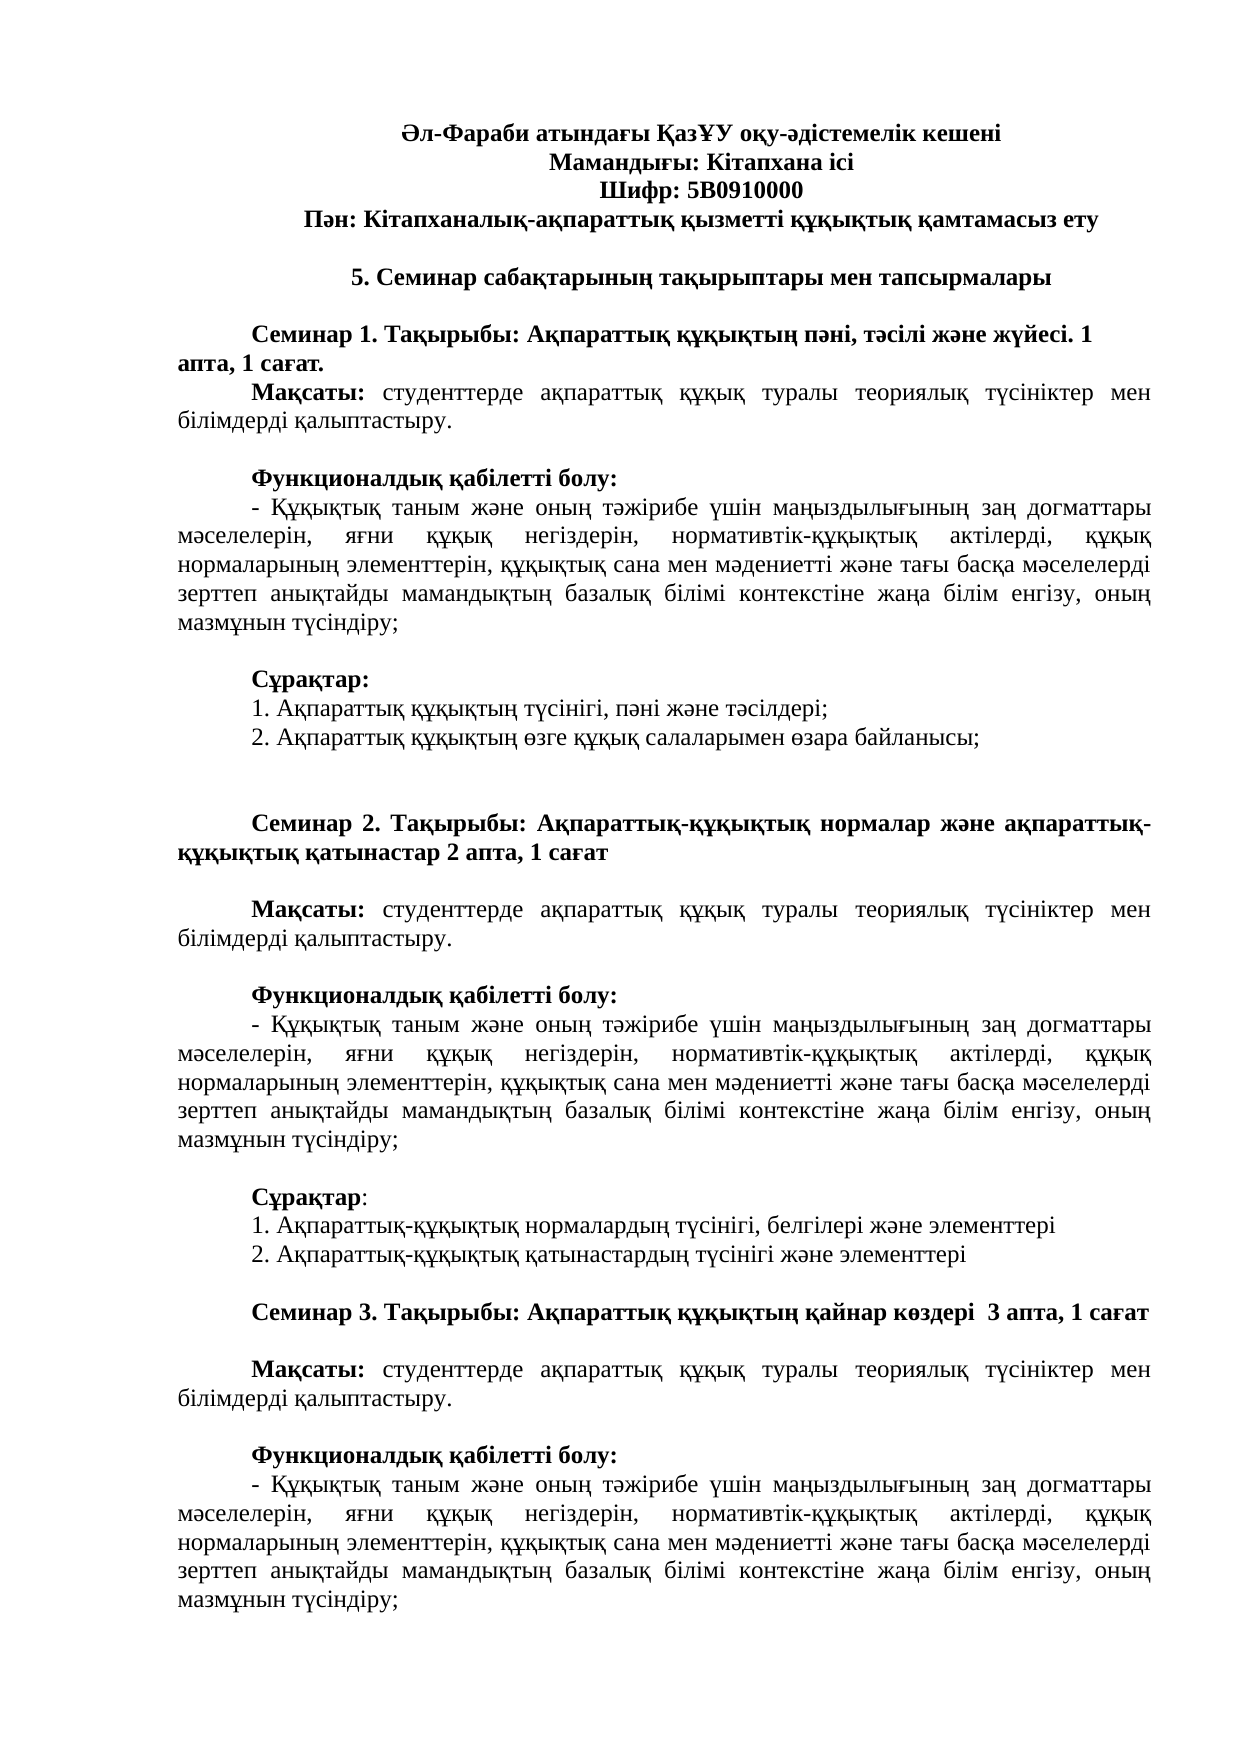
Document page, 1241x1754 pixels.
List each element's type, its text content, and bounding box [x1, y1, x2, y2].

text Функционалдық қабілетті болу: [177, 463, 1152, 492]
text Мамандығы: Кітапхана ісі [177, 147, 1152, 176]
text Семинар 3. Тақырыбы: Ақпараттық құқықтың қайнар көздері 3 апта, 1 сағат [177, 1297, 1152, 1326]
text Семинар 2. Тақырыбы: Ақпараттық-құқықтық нормалар және ақпараттық-құқықтық қатынастар 2 апта, 1 сағат [177, 808, 1152, 866]
subtitle Семинар 1. Тақырыбы: Ақпараттық құқықтың пәні, тәсілі және жүйесі. 1 апта, 1 сағат. [177, 319, 1152, 377]
text Мақсаты: студенттерде ақпараттық құқық туралы теориялық түсініктер мен білімдерді қалыптастыру. [177, 377, 1152, 434]
text Пән: Кітапханалық-ақпараттық қызметті құқықтық қамтамасыз ету [177, 204, 1152, 233]
subtitle 1. Ақпараттық құқықтың түсінігі, пәні және тәсілдері; [177, 693, 1152, 722]
text Мақсаты: студенттерде ақпараттық құқық туралы теориялық түсініктер мен білімдерді қалыптастыру. [177, 894, 1152, 952]
text 1. Ақпараттық-құқықтық нормалардың түсінігі, белгілері және элементтері [177, 1211, 1152, 1239]
text Сұрақтар: [177, 1182, 1152, 1211]
text Функционалдық қабілетті болу: [177, 981, 1152, 1009]
text Әл-Фараби атындағы ҚазҰУ оқу-әдістемелік кешені [177, 118, 1152, 147]
text 5. Семинар сабақтарының тақырыптары мен тапсырмалары [177, 262, 1152, 291]
subtitle 2. Ақпараттық құқықтың өзге құқық салаларымен өзара байланысы; [177, 722, 1152, 751]
subtitle Сұрақтар: [177, 664, 1152, 693]
text Функционалдық қабілетті болу: [177, 1441, 1152, 1469]
text 2. Ақпараттық-құқықтық қатынастардың түсінігі және элементтері [177, 1239, 1152, 1268]
text Мақсаты: студенттерде ақпараттық құқық туралы теориялық түсініктер мен білімдерді қалыптастыру. [177, 1354, 1152, 1412]
text Шифр: 5В0910000 [177, 176, 1152, 204]
